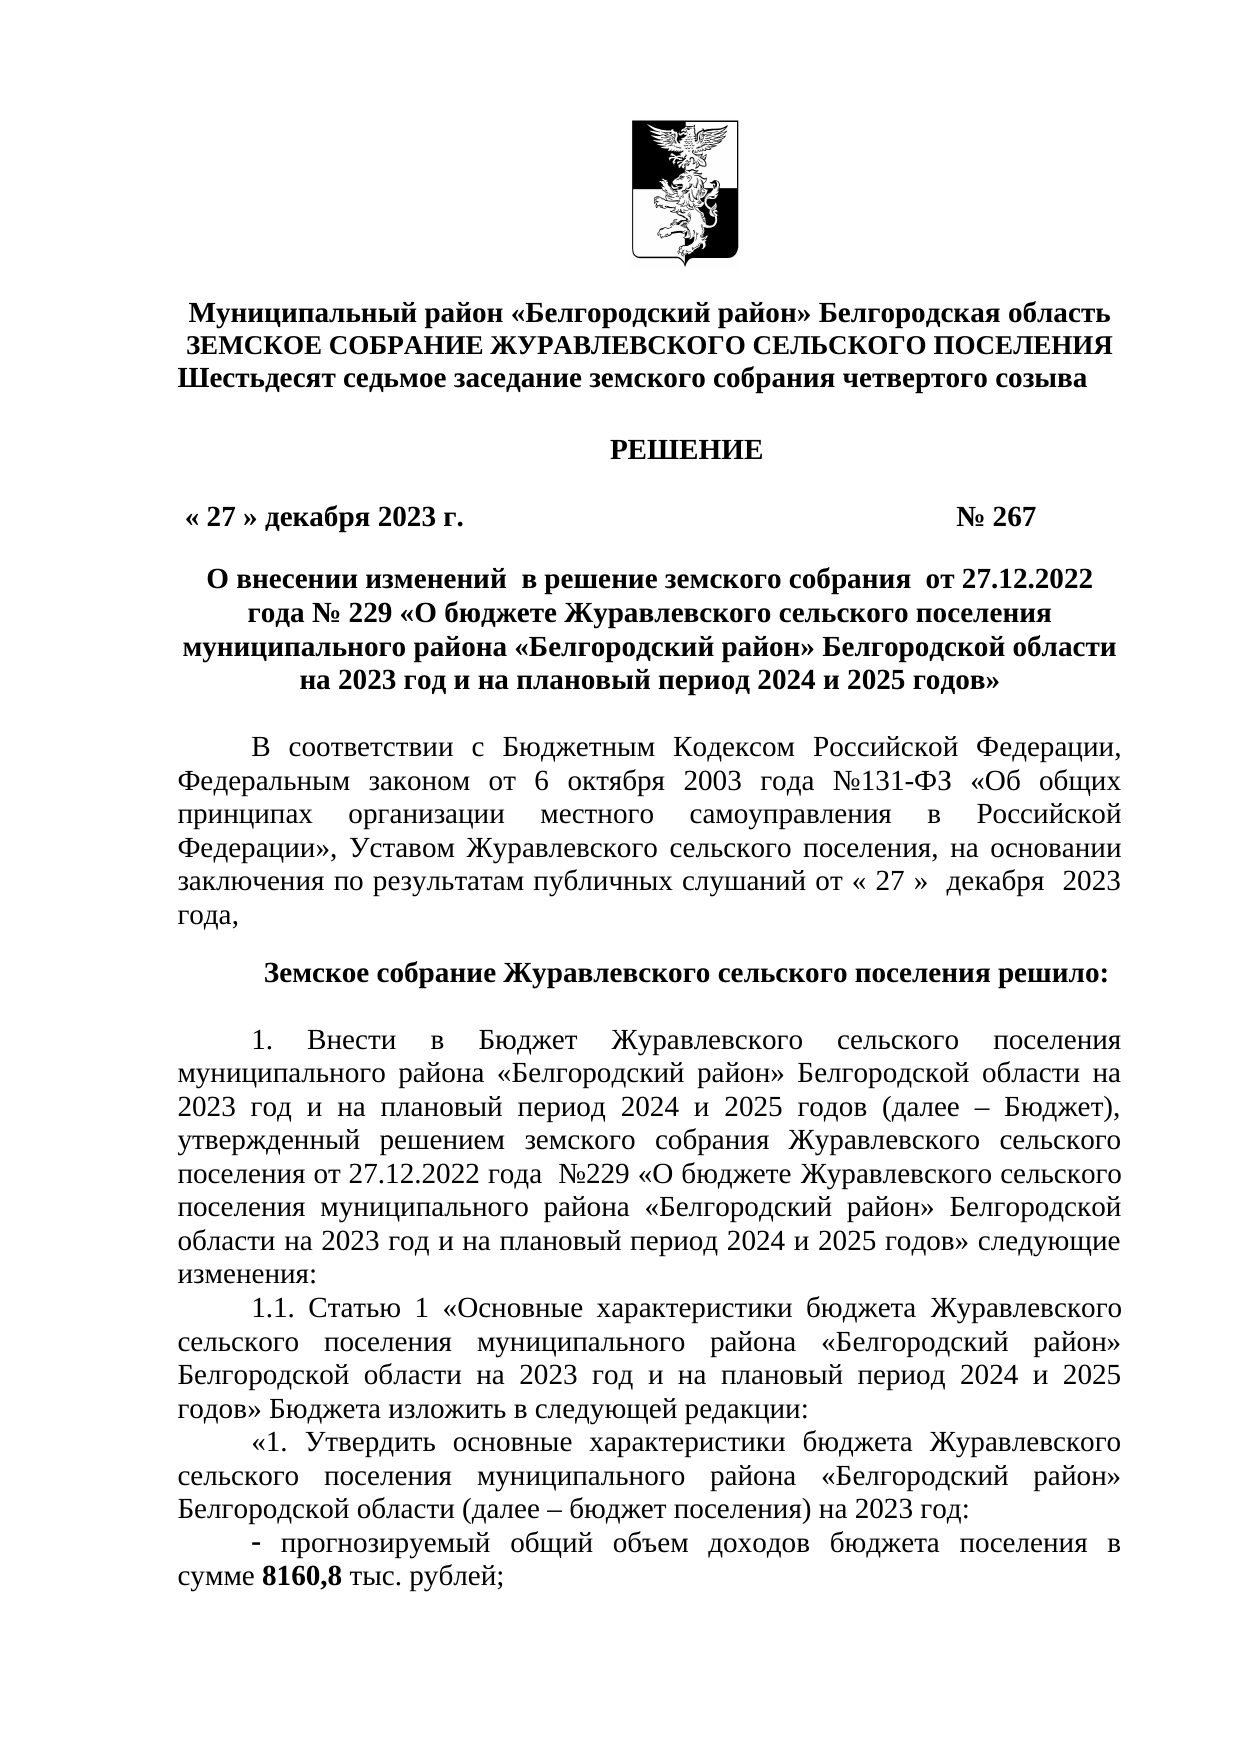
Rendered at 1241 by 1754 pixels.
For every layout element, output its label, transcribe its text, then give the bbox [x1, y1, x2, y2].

text 1. Внести в Бюджет Журавлевского сельского поселения муниципального района «Белгородский район» Белгородской области на 2023 год и на плановый период 2024 и 2025 годов (далее – Бюджет), утвержденный решением земского собрания Журавлевского сельского поселения от 27.12.2022 года №229 «О бюджете Журавлевского сельского поселения муниципального района «Белгородский район» Белгородской области на 2023 год и на плановый период 2024 и 2025 годов» следующие изменения: [177, 1022, 1122, 1290]
text на 2023 год и на плановый период 2024 и 2025 годов» [177, 662, 1122, 696]
text «1. Утвердить основные характеристики бюджета Журавлевского сельского поселения муниципального района «Белгородский район» Белгородской области (далее – бюджет поселения) на 2023 год: [177, 1424, 1122, 1525]
text  прогнозируемый общий объем доходов бюджета поселения в сумме 8160,8 тыс. рублей; [177, 1525, 1122, 1592]
text 1.1. Статью 1 «Основные характеристики бюджета Журавлевского сельского поселения муниципального района «Белгородский район» Белгородской области на 2023 год и на плановый период 2024 и 2025 годов» Бюджета изложить в следующей редакции: [177, 1290, 1122, 1424]
text О внесении изменений в решение земского собрания от 27.12.2022 года № 229 «О бюджете Журавлевского сельского поселения муниципального района «Белгородский район» Белгородской области [177, 562, 1122, 662]
text Шестьдесят седьмое заседание земского собрания четвертого созыва [177, 360, 1122, 394]
text В соответствии с Бюджетным Кодексом Российской Федерации, Федеральным законом от 6 октября 2003 года №131-ФЗ «Об общих принципах организации местного самоуправления в Российской Федерации», Уставом Журавлевского сельского поселения, на основании заключения по результатам публичных слушаний от « 27 » декабря 2023 года, [177, 729, 1122, 931]
text Земское собрание Журавлевского сельского поселения решило: [177, 955, 1122, 988]
text РЕШЕНИЕ [177, 432, 1122, 466]
text Муниципальный район «Белгородский район» Белгородская область [177, 296, 1122, 329]
picture [629, 118, 741, 270]
text « 27 » декабря 2023 г. № 267 [177, 499, 1123, 533]
text ЗЕМСКОЕ СОБРАНИЕ ЖУРАВЛЕВСКОГО СЕЛЬСКОГО ПОСЕЛЕНИЯ [177, 329, 1122, 360]
